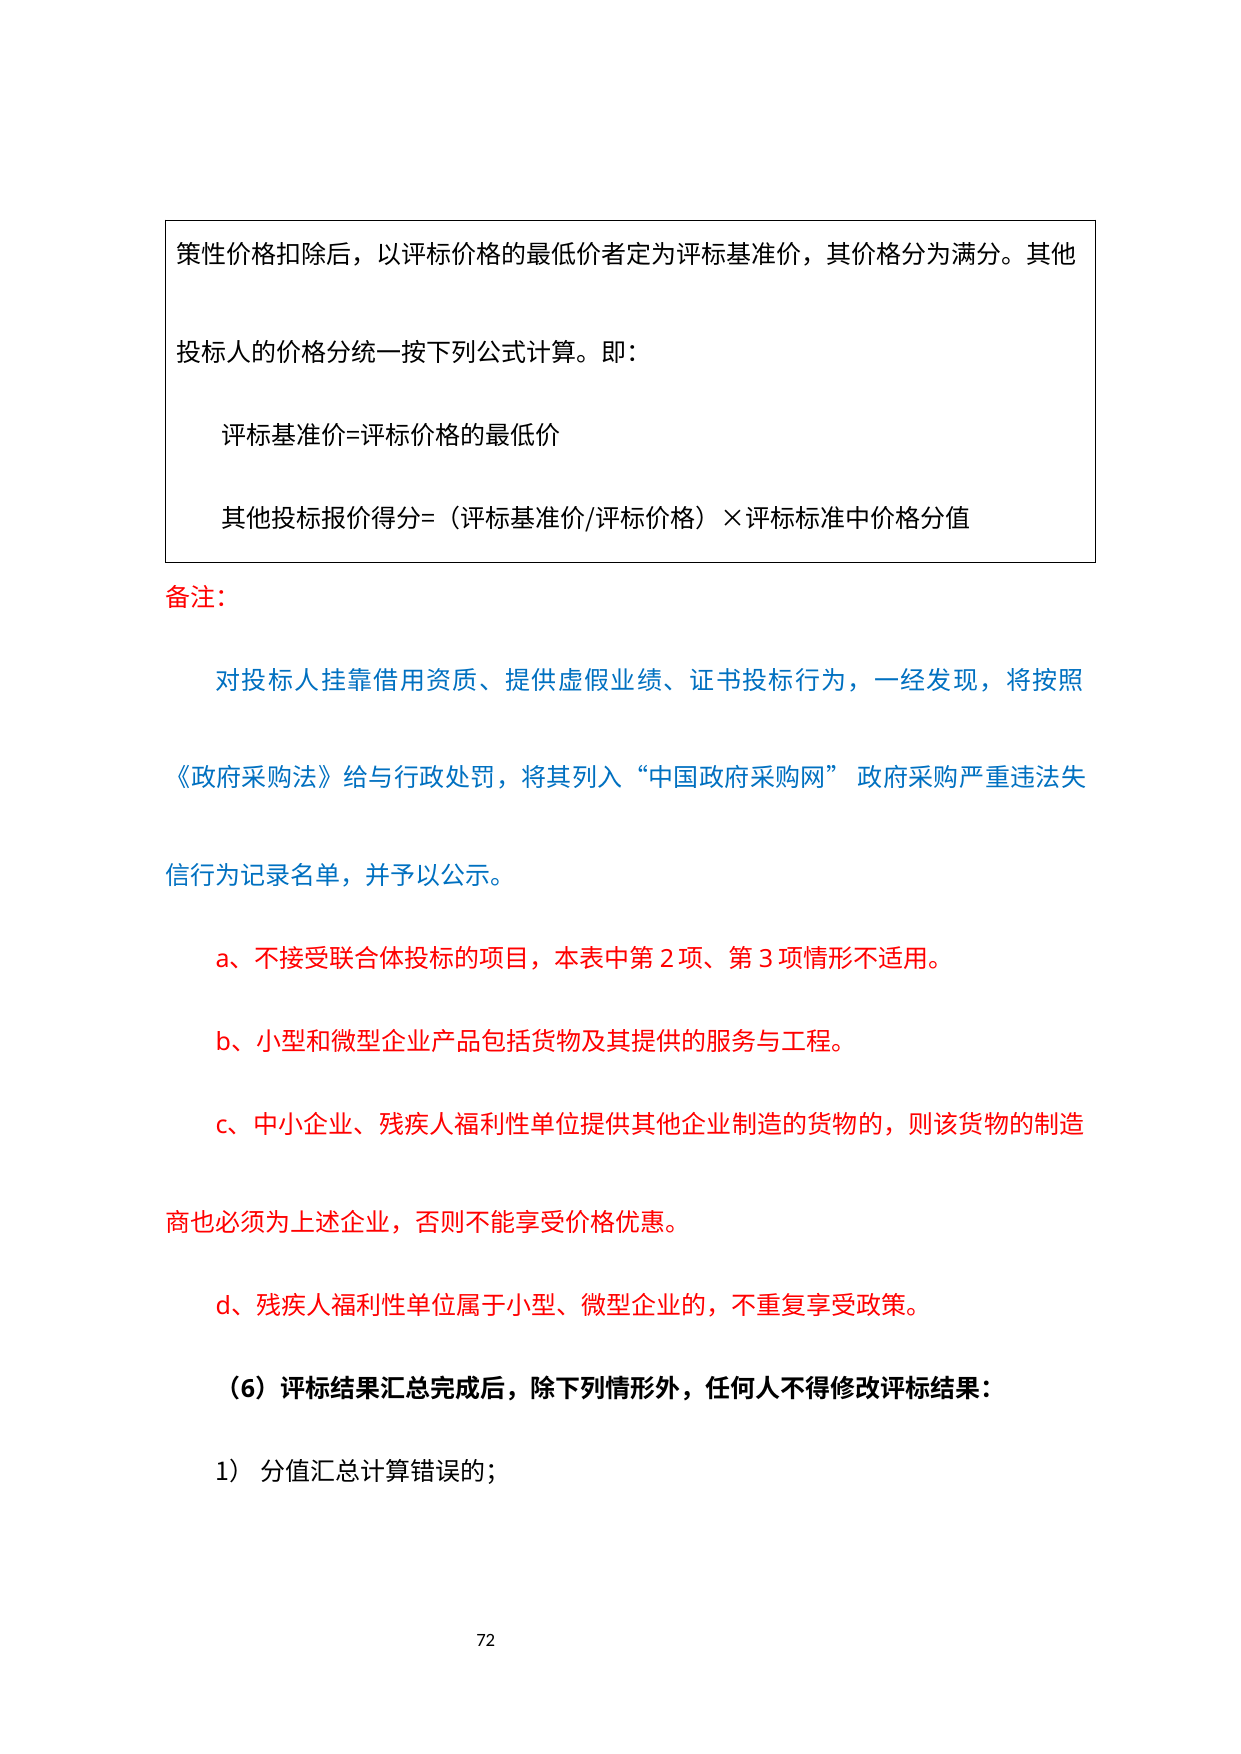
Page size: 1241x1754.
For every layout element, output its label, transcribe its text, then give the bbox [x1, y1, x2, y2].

text （6）评标结果汇总完成后，除下列情形外，任何人不得修改评标结果： [165, 1354, 1087, 1419]
text c、中小企业、残疾人福利性单位提供其他企业制造的货物的，则该货物的制造商也必须为上述企业，否则不能享受价格优惠。 [165, 1090, 1087, 1253]
text 对投标人挂靠借用资质、提供虚假业绩、证书投标行为，一经发现，将按照《政府采购法》给与行政处罚，将其列入“中国政府采购网” 政府采购严重违法失信行为记录名单，并予以公示。 [165, 646, 1087, 906]
text d、残疾人福利性单位属于小型、微型企业的，不重复享受政策。 [165, 1271, 1087, 1336]
text b、小型和微型企业产品包括货物及其提供的服务与工程。 [165, 1007, 1087, 1072]
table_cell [166, 221, 1095, 562]
text a、不接受联合体投标的项目，本表中第2项、第3项情形不适用。 [165, 924, 1087, 989]
text 备注： [165, 563, 1087, 628]
text 1） 分值汇总计算错误的； [165, 1437, 1087, 1502]
